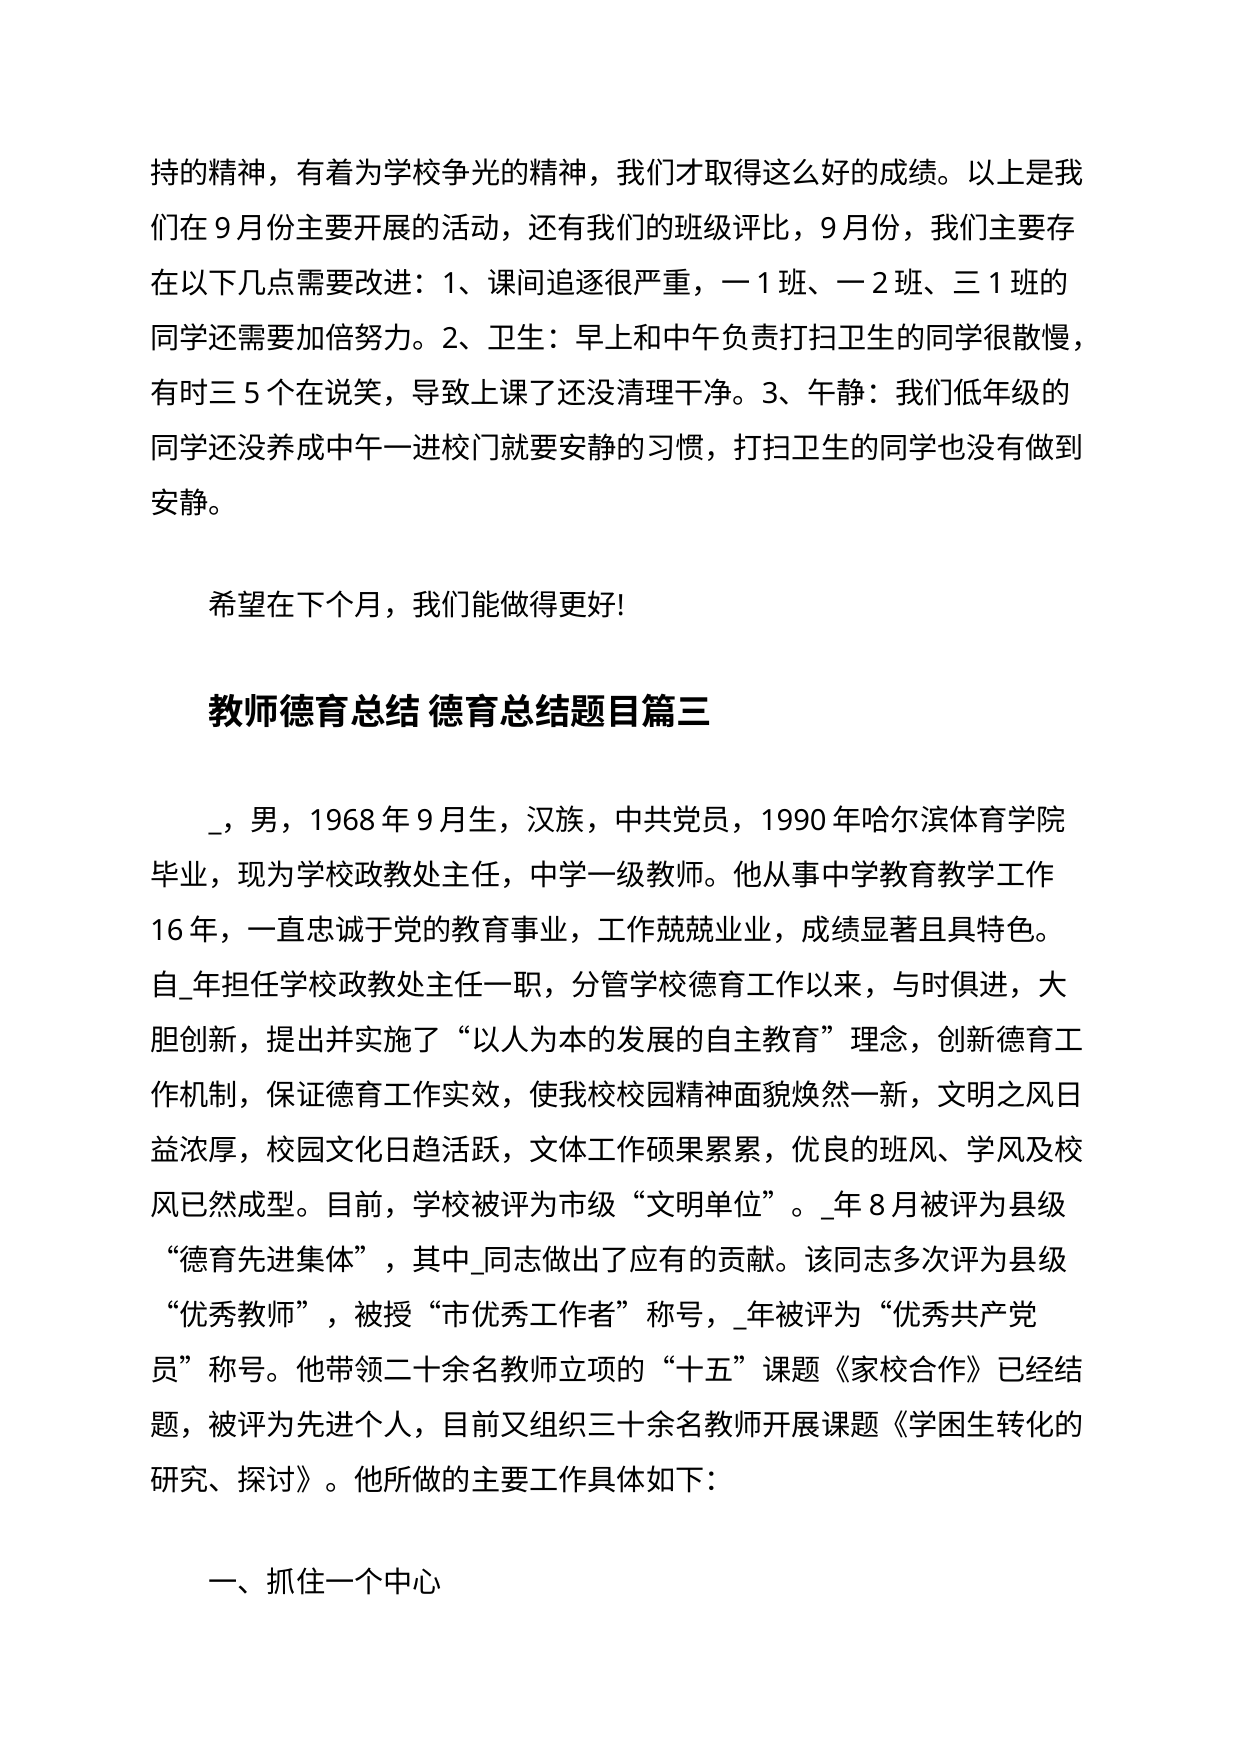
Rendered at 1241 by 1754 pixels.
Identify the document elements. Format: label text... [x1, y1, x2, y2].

text 教师德育总结 德育总结题目篇三 [150, 683, 1090, 735]
text 一、抓住一个中心 [150, 1558, 1090, 1600]
text 希望在下个月，我们能做得更好! [150, 582, 1090, 624]
text _，男，1968年9月生，汉族，中共党员，1990年哈尔滨体育学院毕业，现为学校政教处主任，中学一级教师。他从事中学教育教学工作16年，一直忠诚于党的教育事业，工作兢兢业业，成绩显著且具特色。自_年担任学校政教处主任一职，分管学校德育工作以来，与时俱进，大胆创新，提出并实施了“以人为本的发展的自主教育”理念，创新德育工作机制，保证德育工作实效，使我校校园精神面貌焕然一新，文明之风日益浓厚，校园文化日趋活跃，文体工作硕果累累，优良的班风、学风及校风已然成型。目前，学校被评为市级“文明单位”。_年8月被评为县级“德育先进集体”，其中_同志做出了应有的贡献。该同志多次评为县级“优秀教师”，被授“市优秀工作者”称号，_年被评为“优秀共产党员”称号。他带领二十余名教师立项的“十五”课题《家校合作》已经结题，被评为先进个人，目前又组织三十余名教师开展课题《学困生转化的研究、探讨》。他所做的主要工作具体如下： [150, 797, 1090, 1499]
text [150, 150, 1090, 522]
